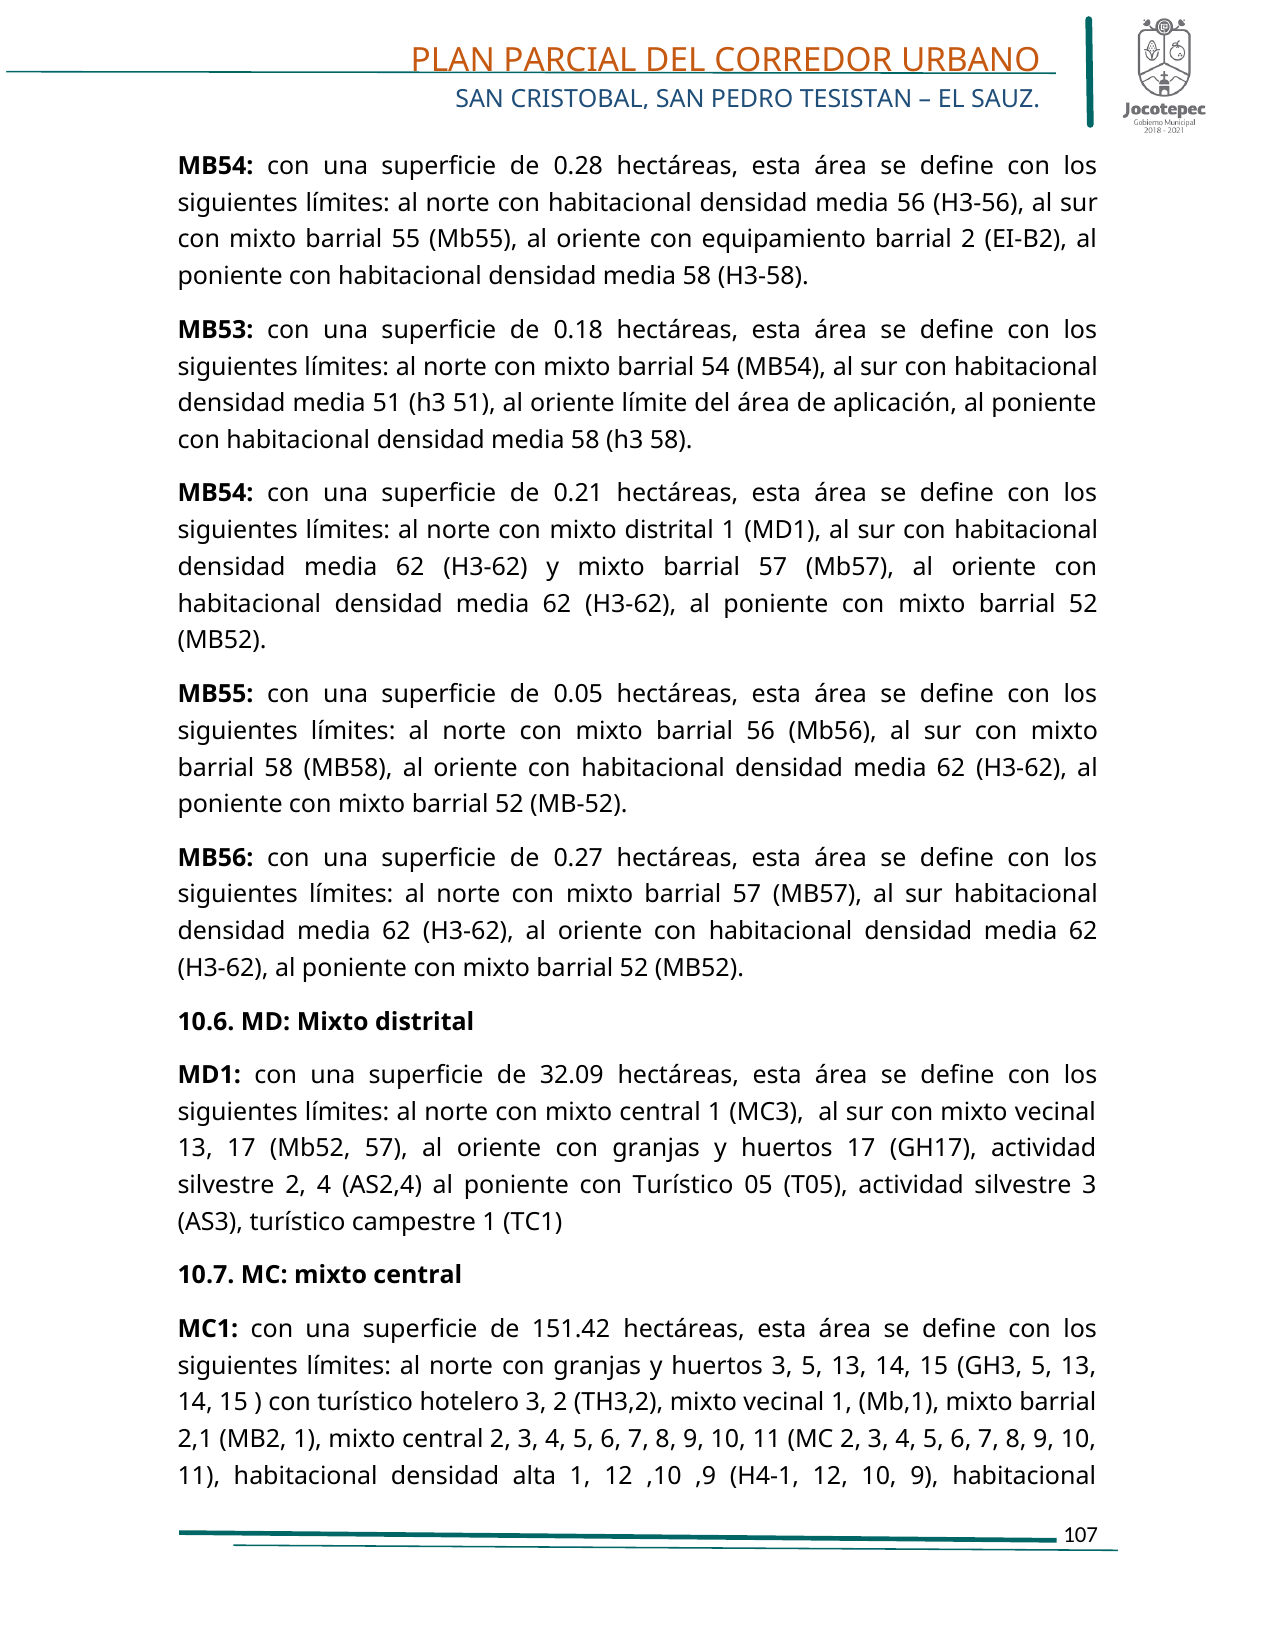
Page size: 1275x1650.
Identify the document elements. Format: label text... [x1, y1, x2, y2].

text 10.6. MD: Mixto distrital [177, 1003, 1098, 1037]
text MB54: con una superficie de 0.28 hectáreas, esta área se define con los siguientes límites: al norte con habitacional densidad media 56 (H3-56), al sur con mixto barrial 55 (Mb55), al oriente con equipamiento barrial 2 (EI-B2), al poniente con habitacional densidad media 58 (H3-58). [177, 148, 1098, 292]
text 10.7. MC: mixto central [177, 1257, 1098, 1291]
picture [1101, 13, 1227, 139]
text MB53: con una superficie de 0.18 hectáreas, esta área se define con los siguientes límites: al norte con mixto barrial 54 (MB54), al sur con habitacional densidad media 51 (h3 51), al oriente límite del área de aplicación, al poniente con habitacional densidad media 58 (h3 58). [177, 311, 1098, 456]
text MD1: con una superficie de 32.09 hectáreas, esta área se define con los siguientes límites: al norte con mixto central 1 (MC3), al sur con mixto vecinal 13, 17 (Mb52, 57), al oriente con granjas y huertos 17 (GH17), actividad silvestre 2, 4 (AS2,4) al poniente con Turístico 05 (T05), actividad silvestre 3 (AS3), turístico campestre 1 (TC1) [177, 1057, 1098, 1238]
text MB56: con una superficie de 0.27 hectáreas, esta área se define con los siguientes límites: al norte con mixto barrial 57 (MB57), al sur habitacional densidad media 62 (H3-62), al oriente con habitacional densidad media 62 (H3-62), al poniente con mixto barrial 52 (MB52). [177, 839, 1098, 984]
text MB54: con una superficie de 0.21 hectáreas, esta área se define con los siguientes límites: al norte con mixto distrital 1 (MD1), al sur con habitacional densidad media 62 (H3-62) y mixto barrial 57 (Mb57), al oriente con habitacional densidad media 62 (H3-62), al poniente con mixto barrial 52 (MB52). [177, 475, 1098, 656]
text MB55: con una superficie de 0.05 hectáreas, esta área se define con los siguientes límites: al norte con mixto barrial 56 (Mb56), al sur con mixto barrial 58 (MB58), al oriente con habitacional densidad media 62 (H3-62), al poniente con mixto barrial 52 (MB-52). [177, 676, 1098, 820]
